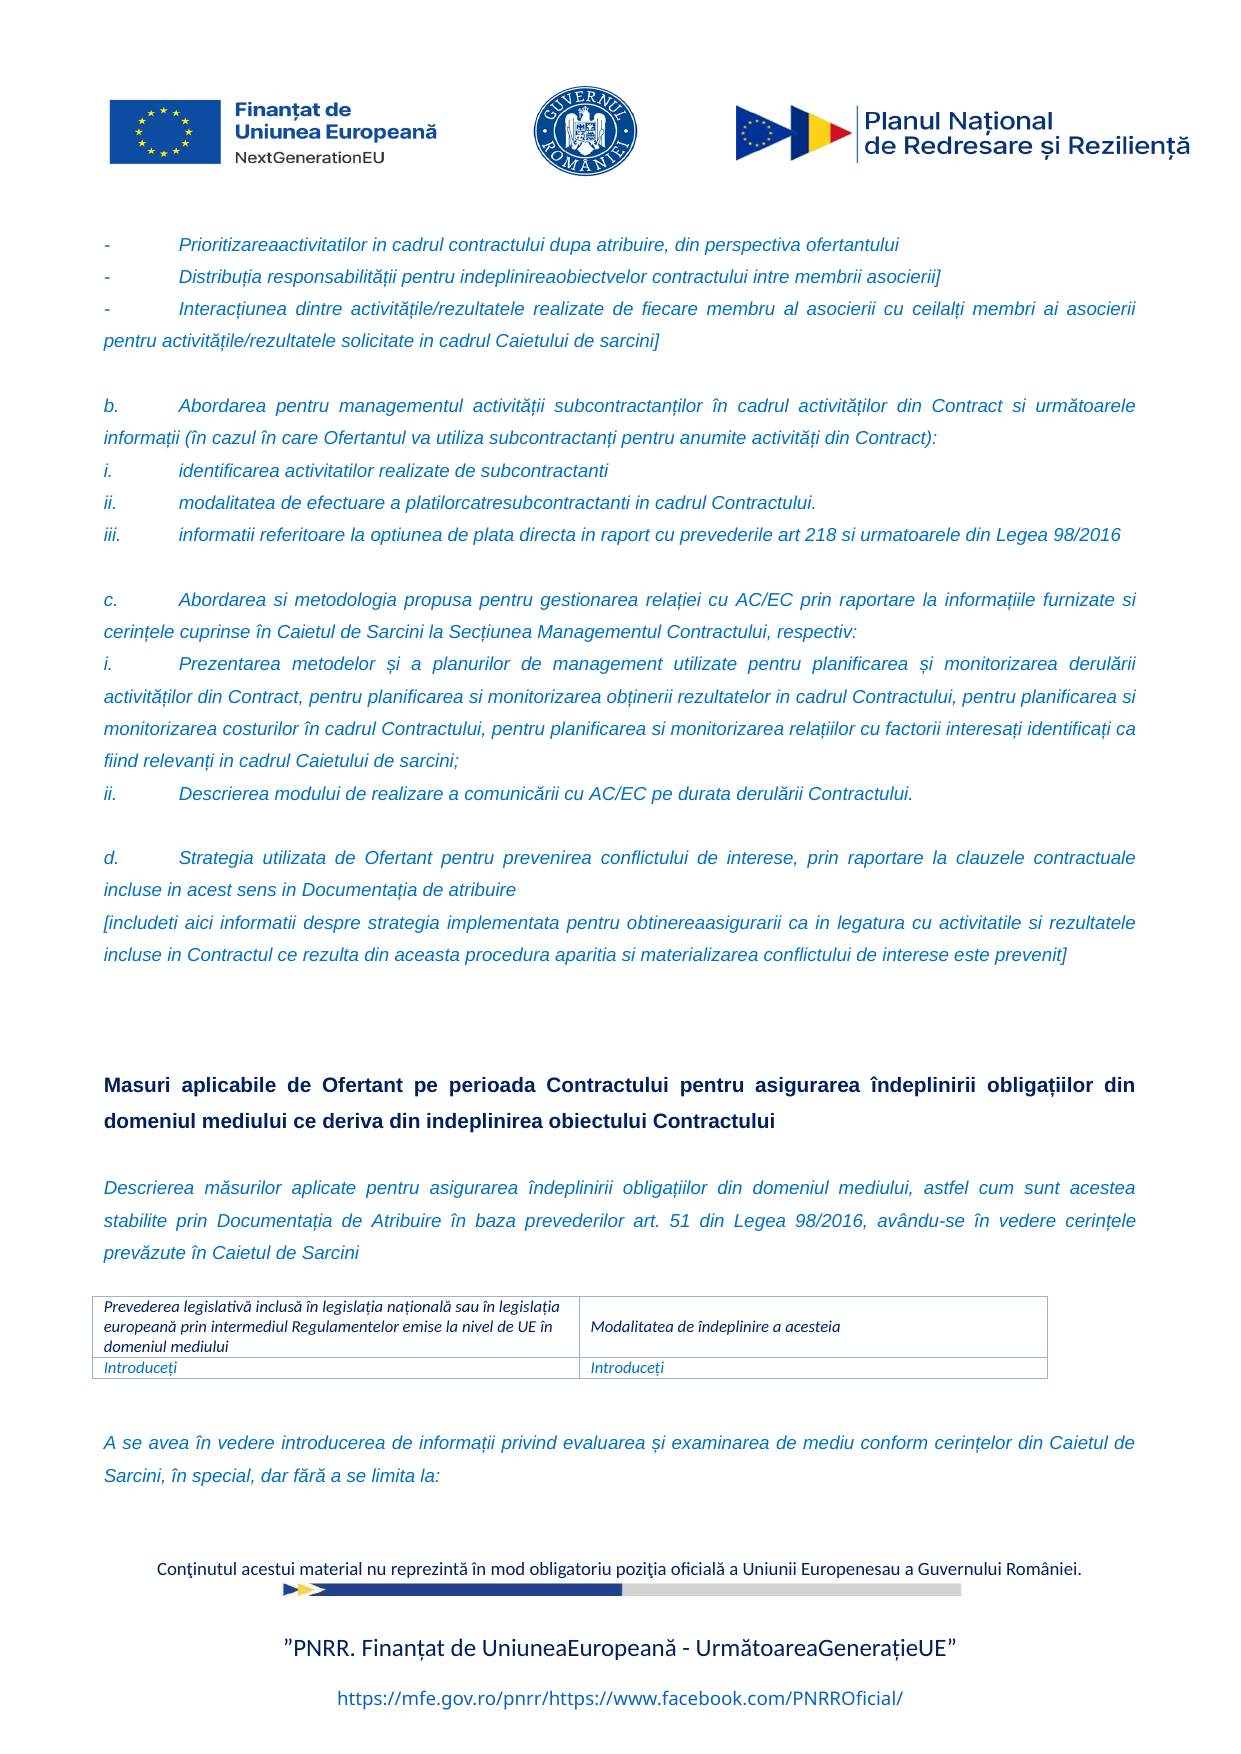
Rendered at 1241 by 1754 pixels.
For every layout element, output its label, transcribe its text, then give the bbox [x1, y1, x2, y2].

text c. Abordarea si metodologia propusa pentru gestionarea relației cu AC/EC prin raportare la informațiile furnizate si cerințele cuprinse în Caietul de Sarcini la Secțiunea Managementul Contractului, respectiv: [103, 588, 1137, 642]
text - Distribuția responsabilității pentru indeplinireaobiectvelor contractului intre membrii asocierii] [103, 266, 1137, 287]
picture [66, 75, 1199, 191]
text Descrierea măsurilor aplicate pentru asigurarea îndeplinirii obligațiilor din domeniul mediului, astfel cum sunt acestea stabilite prin Documentația de Atribuire în baza prevederilor art. 51 din Legea 98/2016, avându-se în vedere cerințele prevăzute în Caietul de Sarcini [103, 1177, 1137, 1263]
table_header Prevederea legislativă inclusă în legislația națională sau în legislația europeană prin intermediul Regulamentelor emise la nivel de UE în domeniul mediului [93, 1297, 579, 1357]
table_header Modalitatea de îndeplinire a acesteia [580, 1297, 1047, 1357]
text A se avea în vedere introducerea de informații privind evaluarea și examinarea de mediu conform cerințelor din Caietul de Sarcini, în special, dar fără a se limita la: [103, 1432, 1137, 1486]
text - Prioritizareaactivitatilor in cadrul contractului dupa atribuire, din perspectiva ofertantului [103, 233, 1137, 255]
table_cell Introduceți [93, 1358, 579, 1378]
text ii. Descrierea modului de realizare a comunicării cu AC/EC pe durata derulării Contractului. [103, 782, 1137, 804]
text d. Strategia utilizata de Ofertant pentru prevenirea conflictului de interese, prin raportare la clauzele contractuale incluse in acest sens in Documentația de atribuire [103, 847, 1137, 901]
text iii. informatii referitoare la optiunea de plata directa in raport cu prevederile art 218 si urmatoarele din Legea 98/2016 [103, 524, 1137, 546]
picture [277, 1579, 963, 1599]
text - Interacțiunea dintre activitățile/rezultatele realizate de fiecare membru al asocierii cu ceilalți membri ai asocierii pentru activitățile/rezultatele solicitate in cadrul Caietului de sarcini] [103, 298, 1137, 352]
text ii. modalitatea de efectuare a platilorcatresubcontractanti in cadrul Contractului. [103, 492, 1137, 513]
table_cell Introduceți [580, 1358, 1047, 1378]
text Masuri aplicabile de Ofertant pe perioada Contractului pentru asigurarea îndeplinirii obligațiilor din domeniul mediului ce deriva din indeplinirea obiectului Contractului [103, 1073, 1137, 1133]
text [includeti aici informatii despre strategia implementata pentru obtinereaasigurarii ca in legatura cu activitatile si rezultatele incluse in Contractul ce rezulta din aceasta procedura aparitia si materializarea conflictului de interese este prevenit] [103, 911, 1137, 965]
text b. Abordarea pentru managementul activității subcontractanților în cadrul activităților din Contract si următoarele informații (în cazul în care Ofertantul va utiliza subcontractanți pentru anumite activități din Contract): [103, 395, 1137, 449]
text i. Prezentarea metodelor și a planurilor de management utilizate pentru planificarea și monitorizarea derulării activităților din Contract, pentru planificarea si monitorizarea obținerii rezultatelor in cadrul Contractului, pentru planificarea si monitorizarea costurilor în cadrul Contractului, pentru planificarea si monitorizarea relațiilor cu factorii interesați identificați ca fiind relevanți in cadrul Caietului de sarcini; [103, 653, 1137, 772]
text i. identificarea activitatilor realizate de subcontractanti [103, 459, 1137, 481]
